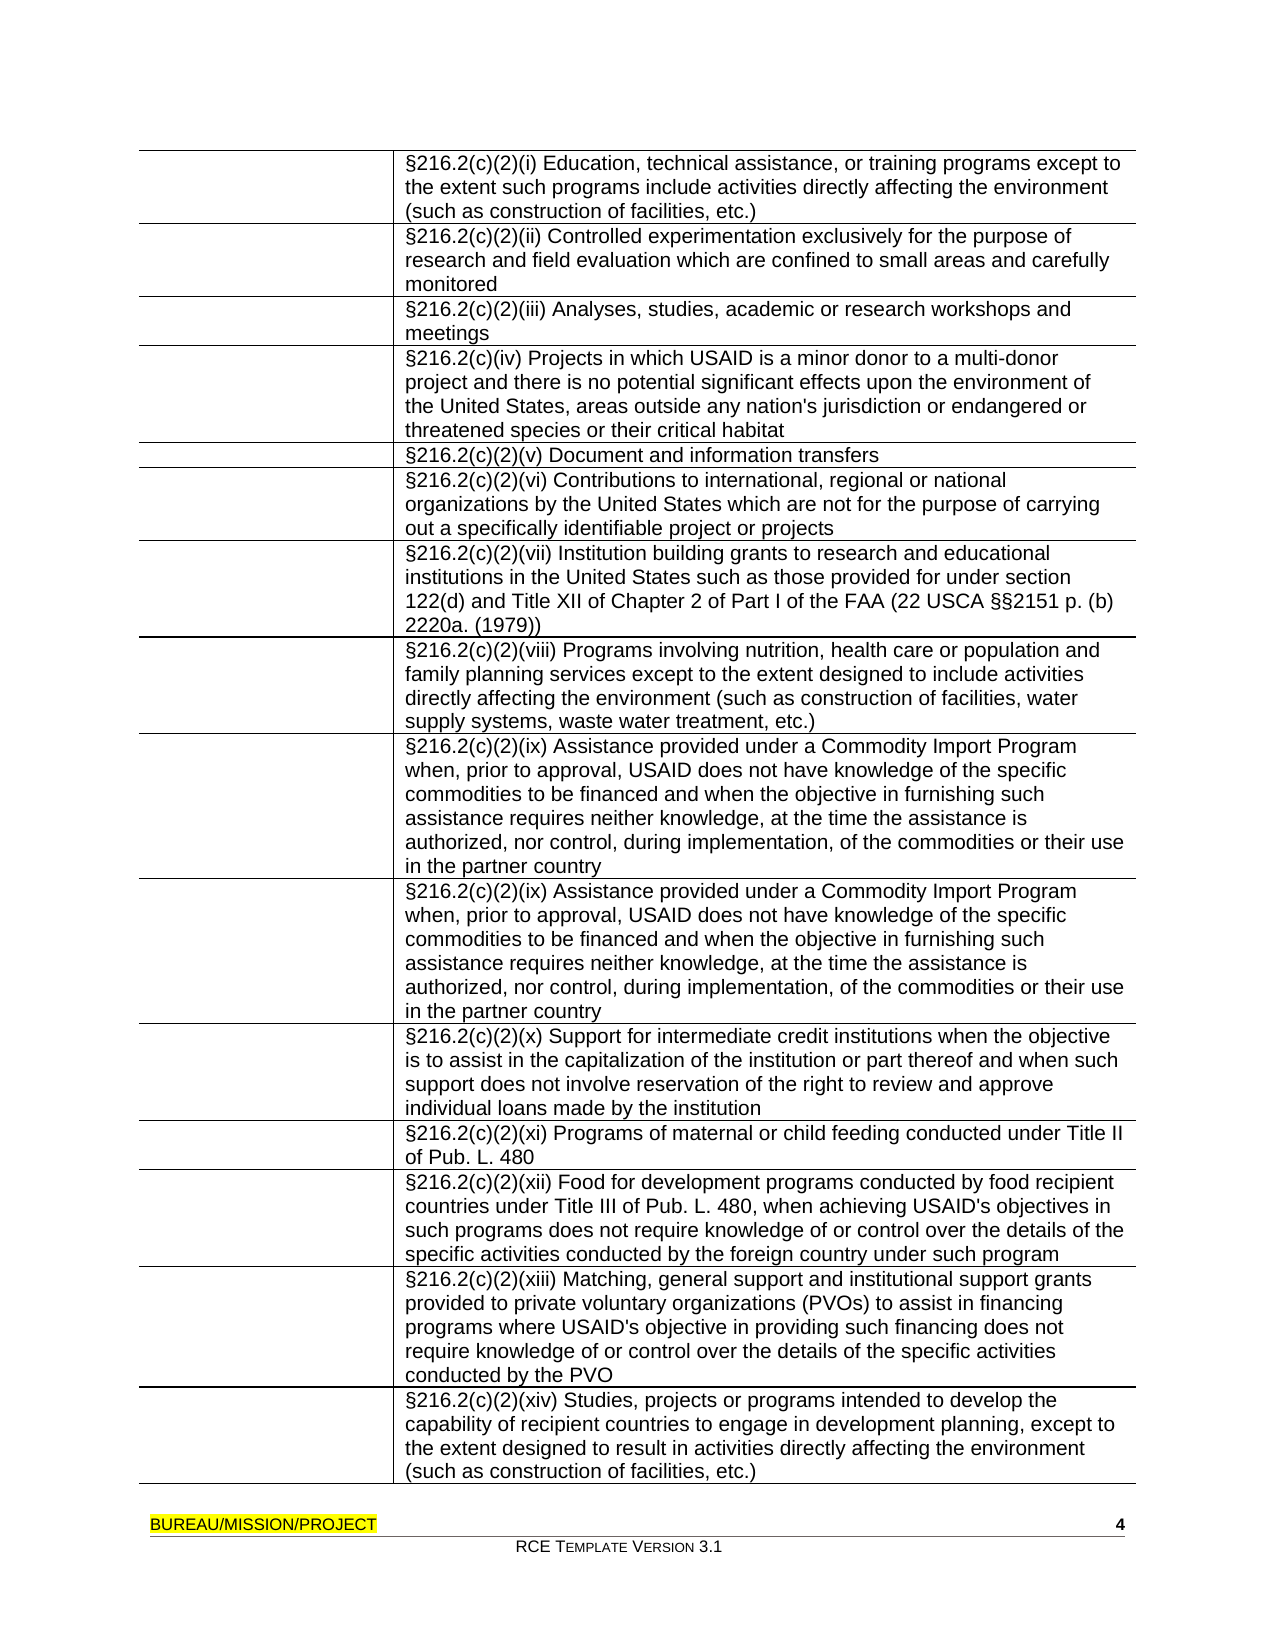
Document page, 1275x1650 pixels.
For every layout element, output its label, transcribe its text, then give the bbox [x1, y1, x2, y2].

table_cell §216.2(c)(2)(x) Support for intermediate credit institutions when the objective is to assist in the capitalization of the institution or part thereof and when such support does not involve reservation of the right to review and approve individual loans made by the institution [394, 1024, 1136, 1120]
table_cell [139, 1267, 393, 1386]
table_cell [139, 297, 393, 345]
table_cell [139, 151, 393, 223]
table_cell [139, 1388, 393, 1483]
table_cell [139, 879, 393, 1023]
table_cell [139, 468, 393, 539]
table_cell [139, 638, 393, 733]
table_cell §216.2(c)(2)(iii) Analyses, studies, academic or research workshops and meetings [394, 297, 1136, 345]
table_cell [139, 734, 393, 878]
table_cell §216.2(c)(2)(ii) Controlled experimentation exclusively for the purpose of research and field evaluation which are confined to small areas and carefully monitored [394, 224, 1136, 296]
table_cell §216.2(c)(2)(vii) Institution building grants to research and educational institutions in the United States such as those provided for under section 122(d) and Title XII of Chapter 2 of Part I of the FAA (22 USCA §§2151 p. (b) 2220a. (1979)) [394, 541, 1136, 636]
table_cell §216.2(c)(2)(ix) Assistance provided under a Commodity Import Program when, prior to approval, USAID does not have knowledge of the specific commodities to be financed and when the objective in furnishing such assistance requires neither knowledge, at the time the assistance is authorized, nor control, during implementation, of the commodities or their use in the partner country [394, 734, 1136, 878]
table_cell [139, 224, 393, 296]
table_cell §216.2(c)(2)(ix) Assistance provided under a Commodity Import Program when, prior to approval, USAID does not have knowledge of the specific commodities to be financed and when the objective in furnishing such assistance requires neither knowledge, at the time the assistance is authorized, nor control, during implementation, of the commodities or their use in the partner country [394, 879, 1136, 1023]
table_cell [139, 1121, 393, 1169]
table_cell §216.2(c)(2)(i) Education, technical assistance, or training programs except to the extent such programs include activities directly affecting the environment (such as construction of facilities, etc.) [394, 151, 1136, 223]
table_cell §216.2(c)(2)(xiii) Matching, general support and institutional support grants provided to private voluntary organizations (PVOs) to assist in financing programs where USAID's objective in providing such financing does not require knowledge of or control over the details of the specific activities conducted by the PVO [394, 1267, 1136, 1386]
table_cell §216.2(c)(2)(xiv) Studies, projects or programs intended to develop the capability of recipient countries to engage in development planning, except to the extent designed to result in activities directly affecting the environment (such as construction of facilities, etc.) [394, 1388, 1136, 1483]
table_cell §216.2(c)(2)(v) Document and information transfers [394, 443, 1136, 467]
table_cell §216.2(c)(2)(xii) Food for development programs conducted by food recipient countries under Title III of Pub. L. 480, when achieving USAID's objectives in such programs does not require knowledge of or control over the details of the specific activities conducted by the foreign country under such program [394, 1170, 1136, 1266]
table_cell [139, 346, 393, 442]
table_cell [139, 1024, 393, 1120]
table_cell §216.2(c)(2)(viii) Programs involving nutrition, health care or population and family planning services except to the extent designed to include activities directly affecting the environment (such as construction of facilities, water supply systems, waste water treatment, etc.) [394, 638, 1136, 733]
table_cell §216.2(c)(iv) Projects in which USAID is a minor donor to a multi-donor project and there is no potential significant effects upon the environment of the United States, areas outside any nation's jurisdiction or endangered or threatened species or their critical habitat [394, 346, 1136, 442]
table_cell §216.2(c)(2)(xi) Programs of maternal or child feeding conducted under Title II of Pub. L. 480 [394, 1121, 1136, 1169]
table_cell §216.2(c)(2)(vi) Contributions to international, regional or national organizations by the United States which are not for the purpose of carrying out a specifically identifiable project or projects [394, 468, 1136, 539]
table_cell [139, 1170, 393, 1266]
table_cell [139, 541, 393, 636]
table_cell [139, 443, 393, 467]
